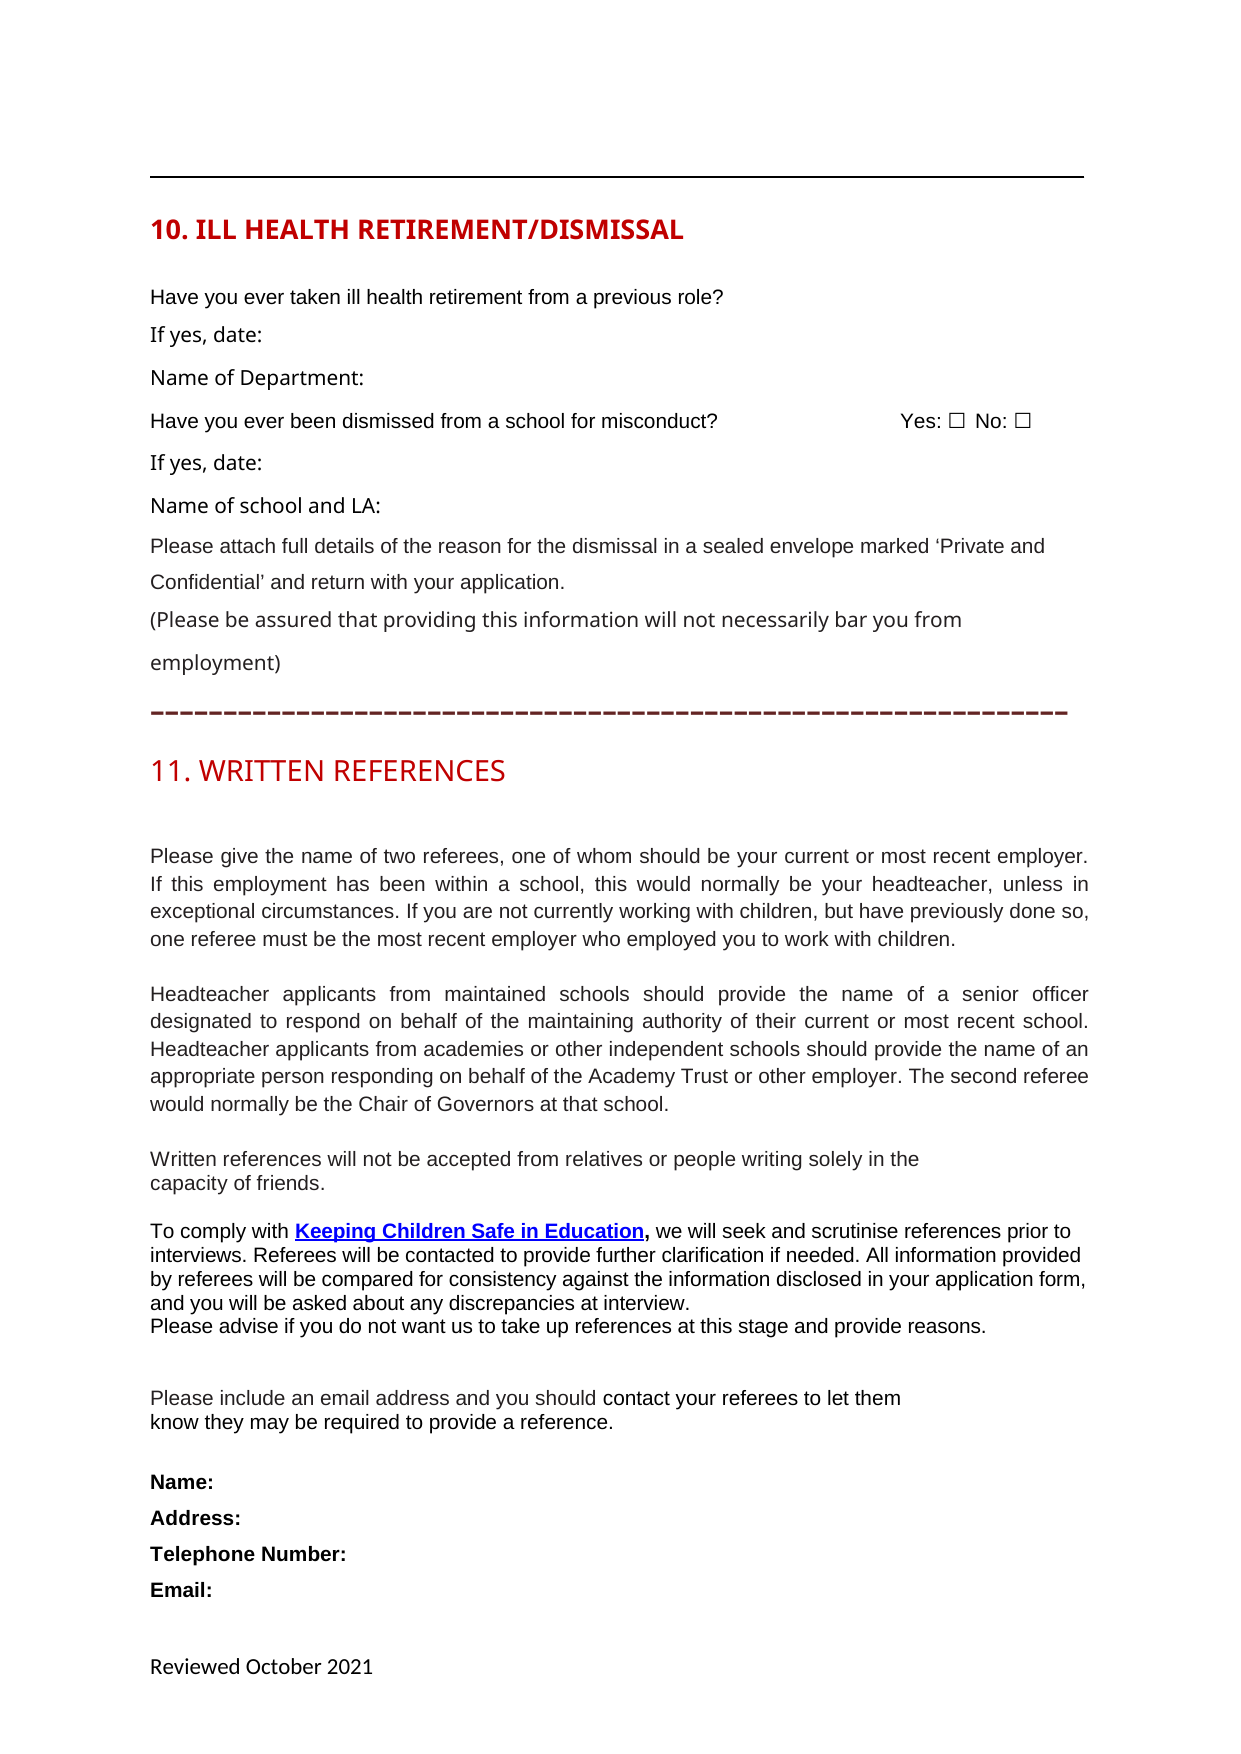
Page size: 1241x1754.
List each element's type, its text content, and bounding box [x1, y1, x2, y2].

text Name of school and LA: [150, 491, 1090, 519]
text Have you ever been dismissed from a school for misconduct? Yes: ☐ No: ☐ [150, 406, 1090, 434]
text Address: [150, 1506, 1096, 1529]
text ––––––––––––––––––––––––––––––––––––––––––––––––––––––––––––––– [150, 691, 1090, 730]
text Please include an email address and you should contact your referees to let them know they may be required to provide a reference. [150, 1386, 919, 1434]
text Please advise if you do not want us to take up references at this stage and provide reasons. [150, 1314, 1090, 1338]
text Name: [150, 1470, 1081, 1494]
text Headteacher applicants from maintained schools should provide the name of a senior officer designated to respond on behalf of the maintaining authority of their current or most recent school. Headteacher applicants from academies or other independent schools should provide the name of an appropriate person responding on behalf of the Academy Trust or other employer. The second referee would normally be the Chair of Governors at that school. [150, 982, 1090, 1116]
text To comply with Keeping Children Safe in Education, we will seek and scrutinise references prior to interviews. Referees will be contacted to provide further clarification if needed. All information provided by referees will be compared for consistency against the information disclosed in your application form, and you will be asked about any discrepancies at interview. [150, 1218, 1090, 1314]
text Name of Department: [150, 363, 1090, 392]
text If yes, date: [150, 448, 1090, 477]
text Please attach full details of the reason for the dismissal in a sealed envelope marked ‘Private and [150, 534, 1090, 558]
text 10. ILL HEALTH RETIREMENT/DISMISSAL [150, 210, 1027, 249]
text Telephone Number: [150, 1542, 1096, 1566]
text 11. WRITTEN REFERENCES [150, 750, 1090, 790]
text (Please be assured that providing this information will not necessarily bar you from employment) [150, 606, 1090, 677]
text Email: [150, 1578, 1096, 1602]
text Written references will not be accepted from relatives or people writing solely in the capacity of friends. [150, 1147, 919, 1194]
text If yes, date: [150, 321, 1084, 349]
text Have you ever taken ill health retirement from a previous role? [150, 285, 1084, 309]
text Confidential’ and return with your application. [150, 569, 1090, 593]
text Please give the name of two referees, one of whom should be your current or most recent employer. If this employment has been within a school, this would normally be your headteacher, unless in exceptional circumstances. If you are not currently working with children, but have previously done so, one referee must be the most recent employer who employed you to work with children. [150, 844, 1090, 951]
